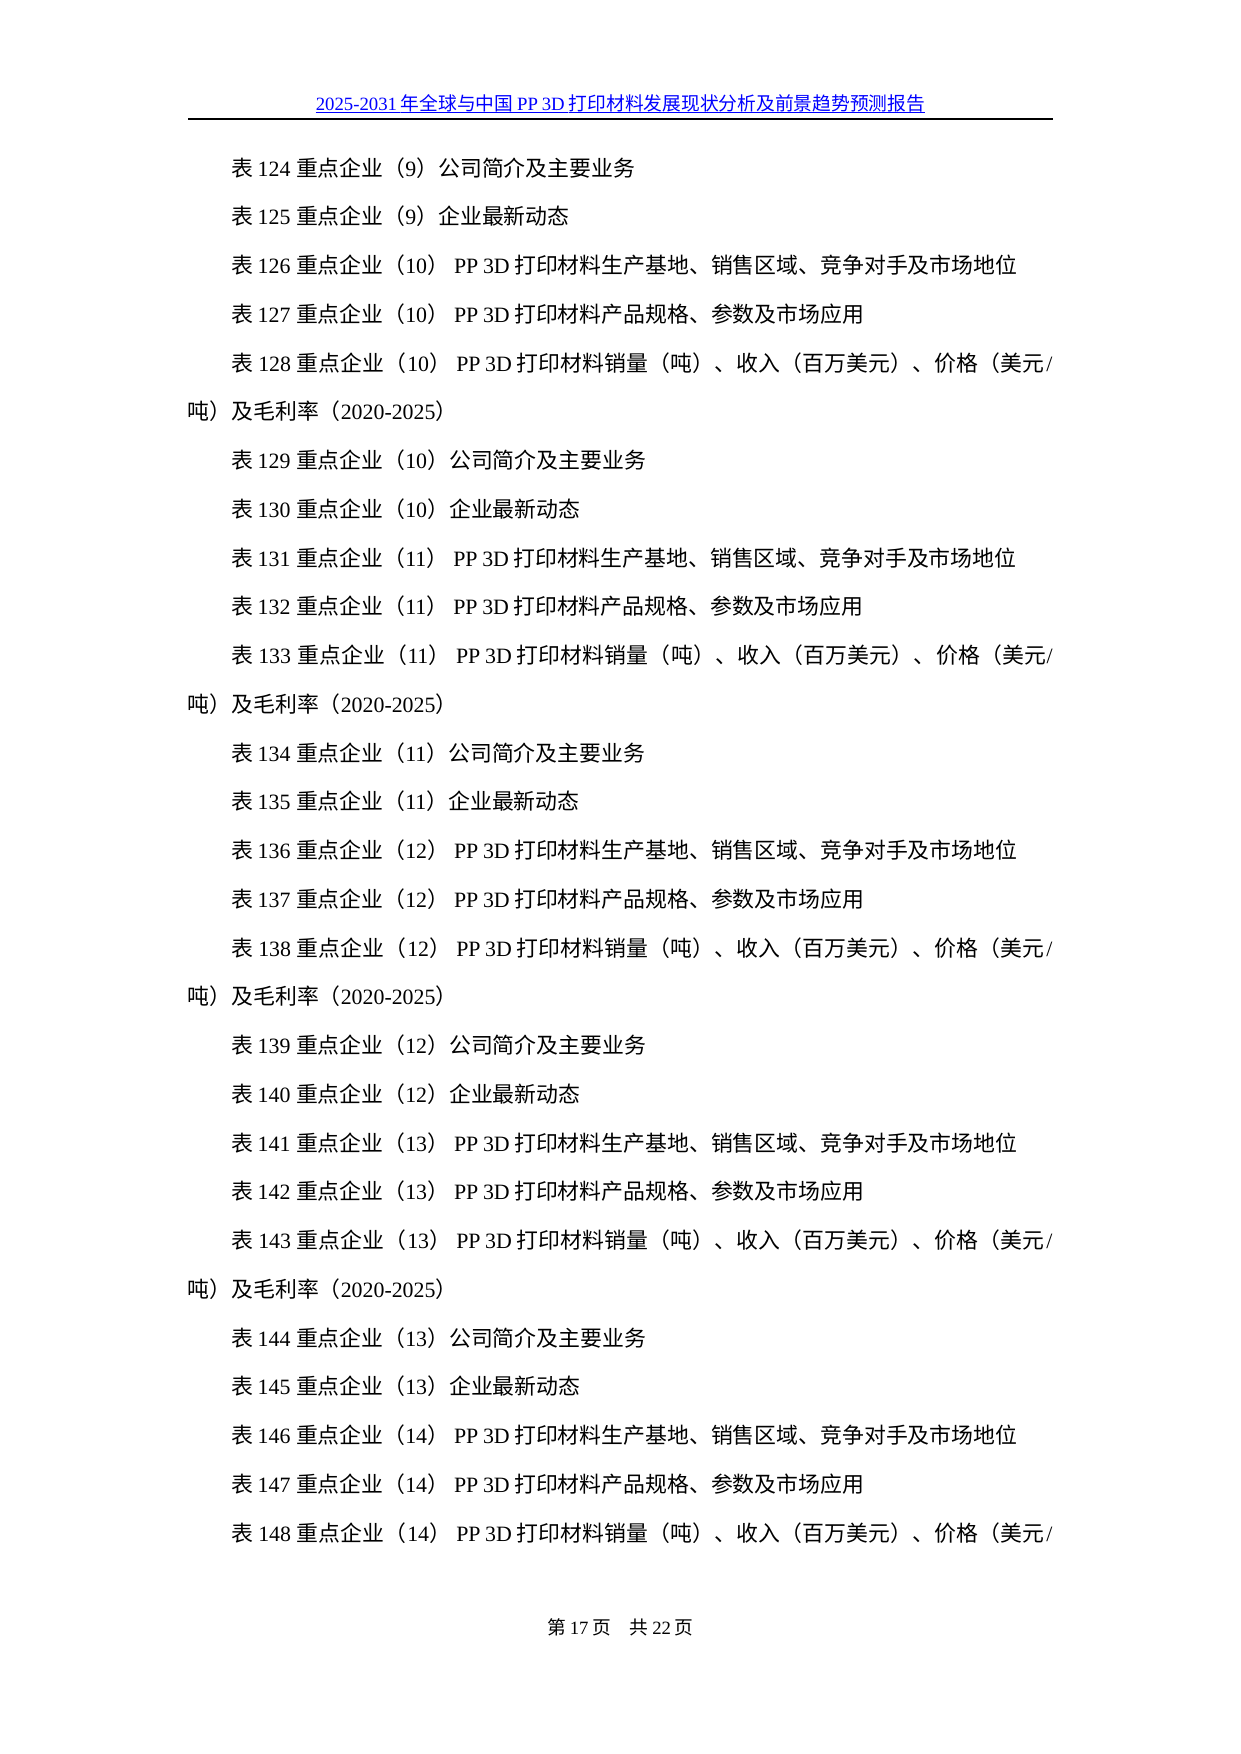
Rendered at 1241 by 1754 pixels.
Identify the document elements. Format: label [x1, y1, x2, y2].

text [187, 150, 1053, 1548]
